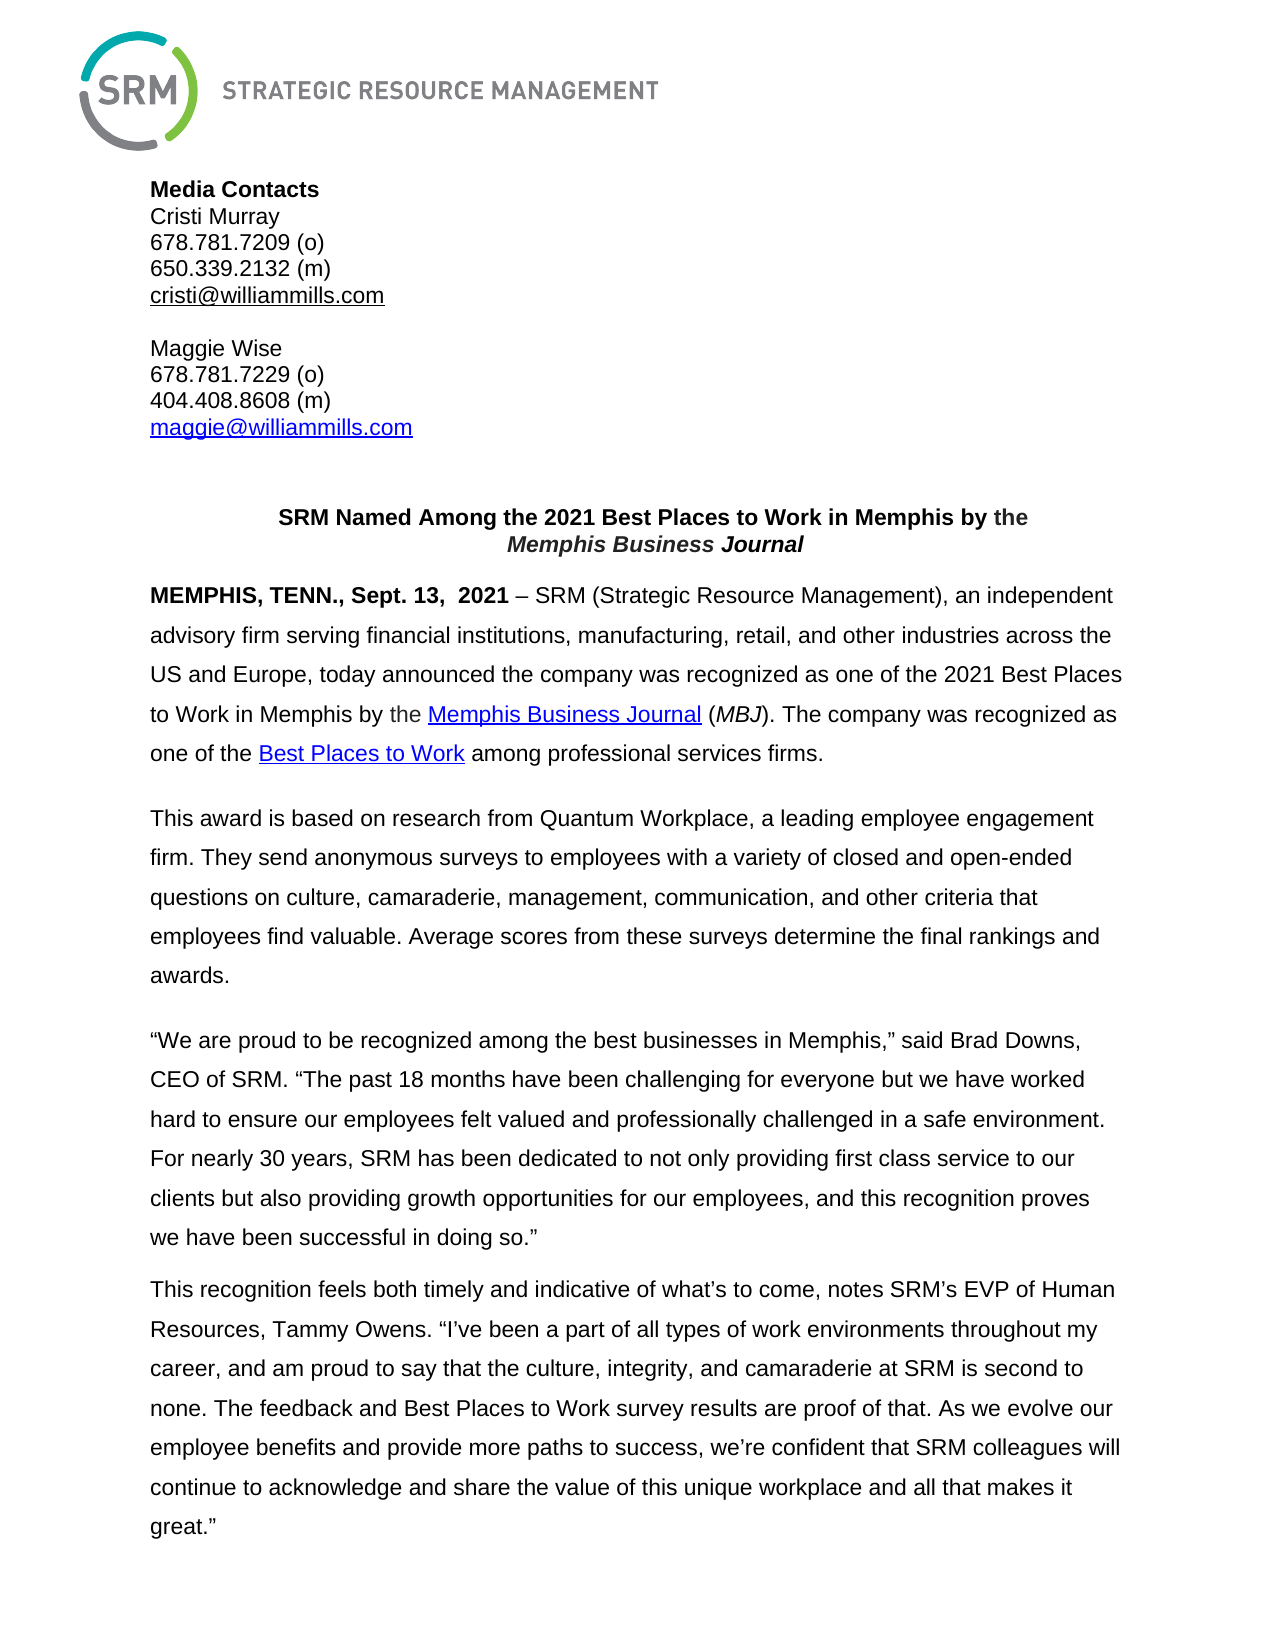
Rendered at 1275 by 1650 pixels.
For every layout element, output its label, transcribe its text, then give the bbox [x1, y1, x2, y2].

text 678.781.7209 (o) [150, 229, 1125, 255]
text 404.408.8608 (m) [150, 387, 1125, 413]
text SRM Named Among the 2021 Best Places to Work in Memphis by the Memphis Business Journal [187, 504, 1125, 557]
text maggie@williammills.com [150, 413, 1125, 440]
text This award is based on research from Quantum Workplace, a leading employee engagement firm. They send anonymous surveys to employees with a variety of closed and open-ended questions on culture, camaraderie, management, communication, and other criteria that employees find valuable. Average scores from these surveys determine the final rankings and awards. [150, 804, 1125, 989]
text This recognition feels both timely and indicative of what’s to come, notes SRM’s EVP of Human Resources, Tammy Owens. “I’ve been a part of all types of work environments throughout my career, and am proud to say that the culture, integrity, and camaraderie at SRM is second to none. The feedback and Best Places to Work survey results are proof of that. As we evolve our employee benefits and provide more paths to success, we’re confident that SRM colleagues will continue to acknowledge and share the value of this unique workplace and all that makes it great.” [150, 1276, 1125, 1539]
text “We are proud to be recognized among the best businesses in Memphis,” said Brad Downs, CEO of SRM. “The past 18 months have been challenging for everyone but we have worked hard to ensure our employees felt valued and professionally challenged in a safe environment. For nearly 30 years, SRM has been dedicated to not only providing first class service to our clients but also providing growth opportunities for our employees, and this recognition proves we have been successful in doing so.” [150, 1027, 1125, 1251]
text 650.339.2132 (m) [150, 255, 1134, 282]
picture [79, 31, 659, 151]
text MEMPHIS, TENN., Sept. 13, 2021 – SRM (Strategic Resource Management), an independent advisory firm serving financial institutions, manufacturing, retail, and other industries across the US and Europe, today announced the company was recognized as one of the 2021 Best Places to Work in Memphis by the Memphis Business Journal (MBJ). The company was recognized as one of the Best Places to Work among professional services firms. [150, 582, 1125, 766]
text 678.781.7229 (o) [150, 361, 1125, 387]
text Maggie Wise [150, 334, 1125, 361]
text cristi@williammills.com [150, 282, 1125, 308]
text Media Contacts [150, 176, 1125, 203]
text Cristi Murray [150, 203, 1125, 229]
